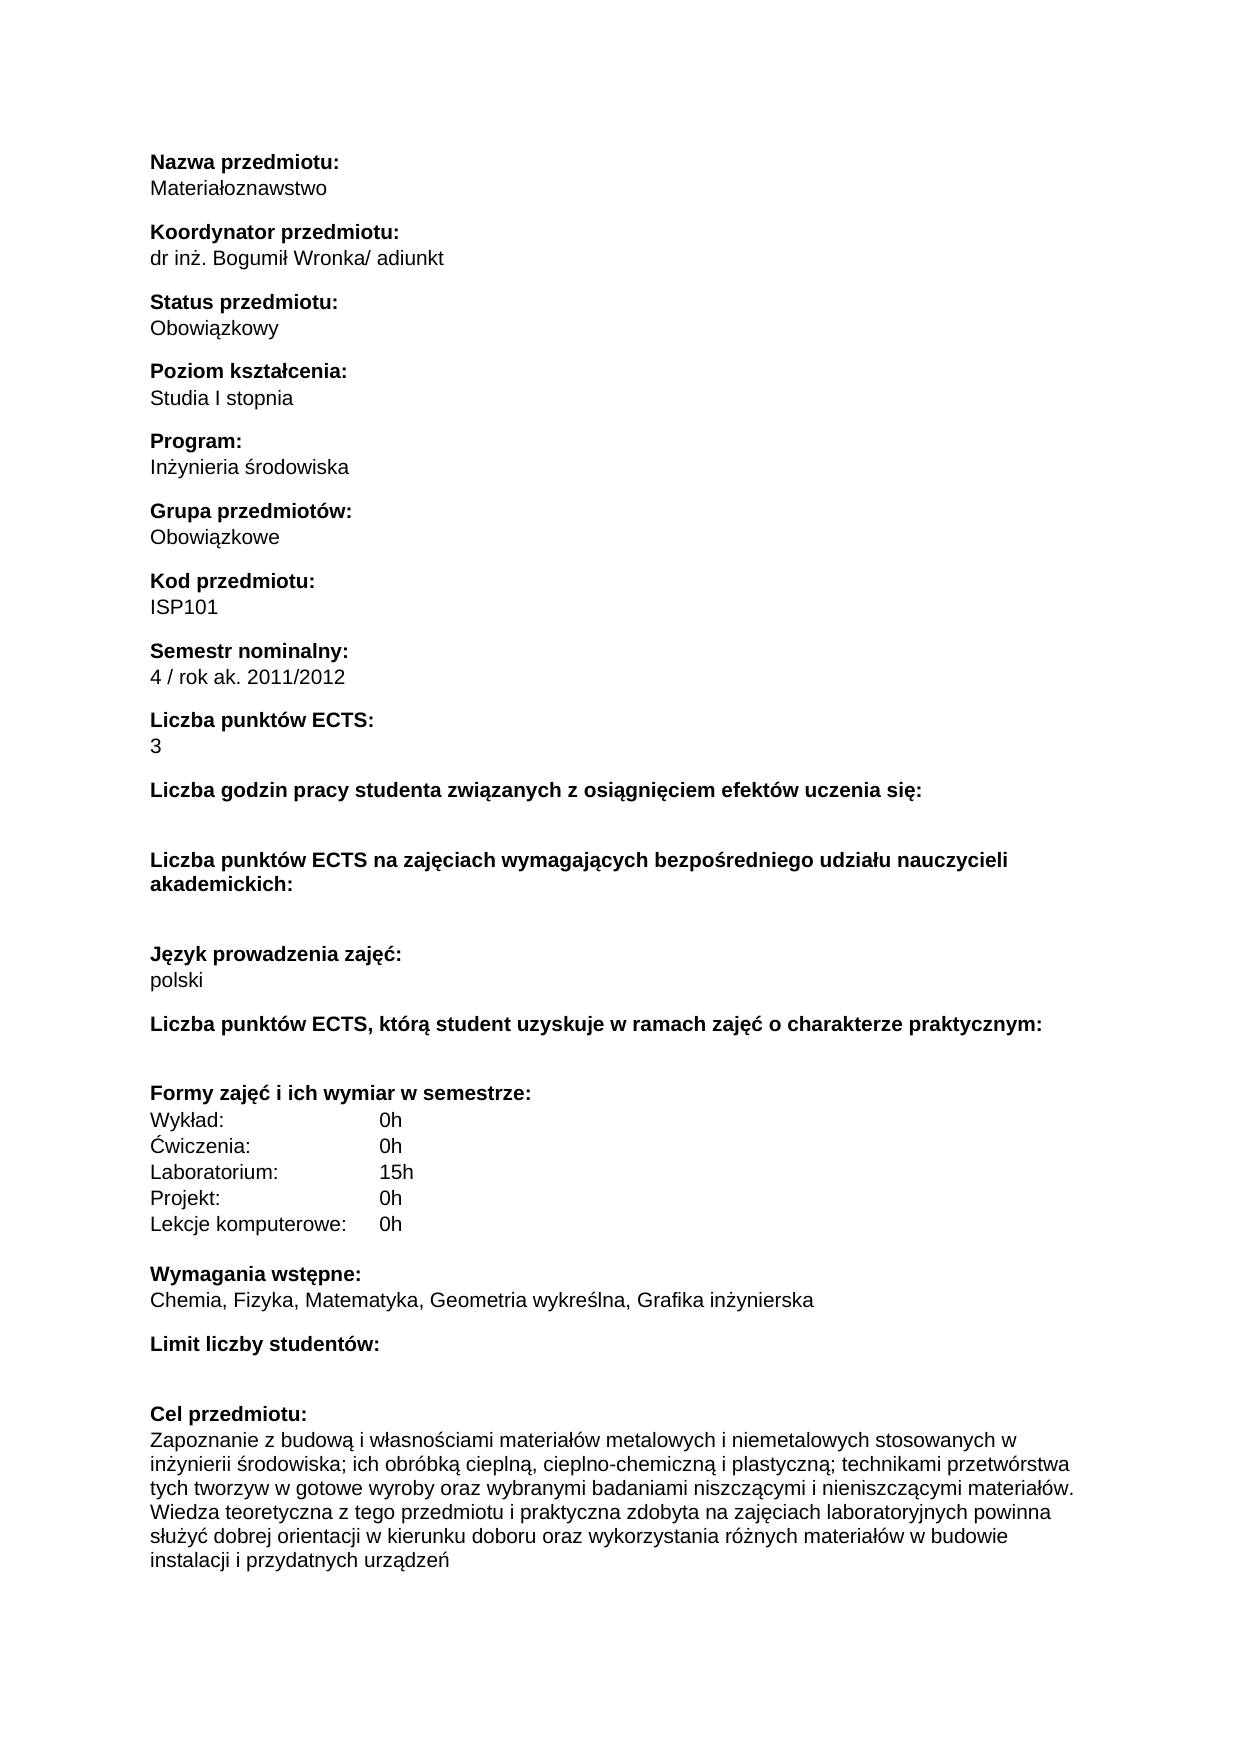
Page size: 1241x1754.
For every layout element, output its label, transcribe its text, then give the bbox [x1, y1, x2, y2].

table_cell 0h [369, 1184, 597, 1210]
text ISP101 [150, 595, 1090, 619]
text 4 / rok ak. 2011/2012 [150, 664, 1090, 688]
text dr inż. Bogumił Wronka/ adiunkt [150, 246, 1090, 270]
text Cel przedmiotu: [150, 1402, 1090, 1426]
text Język prowadzenia zajęć: [150, 942, 1090, 966]
text Program: [150, 429, 1090, 453]
table_cell Laboratorium: [140, 1160, 367, 1184]
table_cell 15h [369, 1158, 597, 1184]
text Kod przedmiotu: [150, 569, 1090, 593]
table_cell 0h [369, 1132, 597, 1158]
table_header Wykład: [140, 1108, 367, 1132]
text Chemia, Fizyka, Matematyka, Geometria wykreślna, Grafika inżynierska [150, 1288, 1090, 1312]
text Status przedmiotu: [150, 289, 1090, 313]
table_header 0h [369, 1108, 597, 1132]
text Materiałoznawstwo [150, 176, 1090, 200]
table_cell Projekt: [140, 1186, 367, 1210]
table_cell Lekcje komputerowe: [140, 1212, 367, 1236]
text 3 [150, 734, 1090, 758]
text Liczba punktów ECTS, którą student uzyskuje w ramach zajęć o charakterze praktycznym: [150, 1011, 1090, 1035]
text Liczba punktów ECTS na zajęciach wymagających bezpośredniego udziału nauczycieli akademickich: [150, 848, 1090, 896]
text Koordynator przedmiotu: [150, 220, 1090, 244]
text Nazwa przedmiotu: [150, 150, 1090, 174]
text Obowiązkowe [150, 525, 1090, 549]
table_cell 0h [369, 1210, 597, 1236]
text Inżynieria środowiska [150, 455, 1090, 479]
text Limit liczby studentów: [150, 1332, 1090, 1356]
text Wymagania wstępne: [150, 1262, 1090, 1286]
text Zapoznanie z budową i własnościami materiałów metalowych i niemetalowych stosowanych w inżynierii środowiska; ich obróbką cieplną, cieplno-chemiczną i plastyczną; technikami przetwórstwa tych tworzyw w gotowe wyroby oraz wybranymi badaniami niszczącymi i nieniszczącymi materiałów. Wiedza teoretyczna z tego przedmiotu i praktyczna zdobyta na zajęciach laboratoryjnych powinna służyć dobrej orientacji w kierunku doboru oraz wykorzystania różnych materiałów w budowie instalacji i przydatnych urządzeń [150, 1428, 1090, 1571]
text Poziom kształcenia: [150, 359, 1090, 383]
table_cell Ćwiczenia: [140, 1134, 367, 1158]
text Liczba punktów ECTS: [150, 708, 1090, 732]
text Obowiązkowy [150, 316, 1090, 339]
text Studia I stopnia [150, 385, 1090, 409]
text polski [150, 968, 1090, 992]
text Semestr nominalny: [150, 638, 1090, 662]
text Grupa przedmiotów: [150, 499, 1090, 523]
text Formy zajęć i ich wymiar w semestrze: [150, 1081, 1090, 1105]
text Liczba godzin pracy studenta związanych z osiągnięciem efektów uczenia się: [150, 778, 1090, 802]
